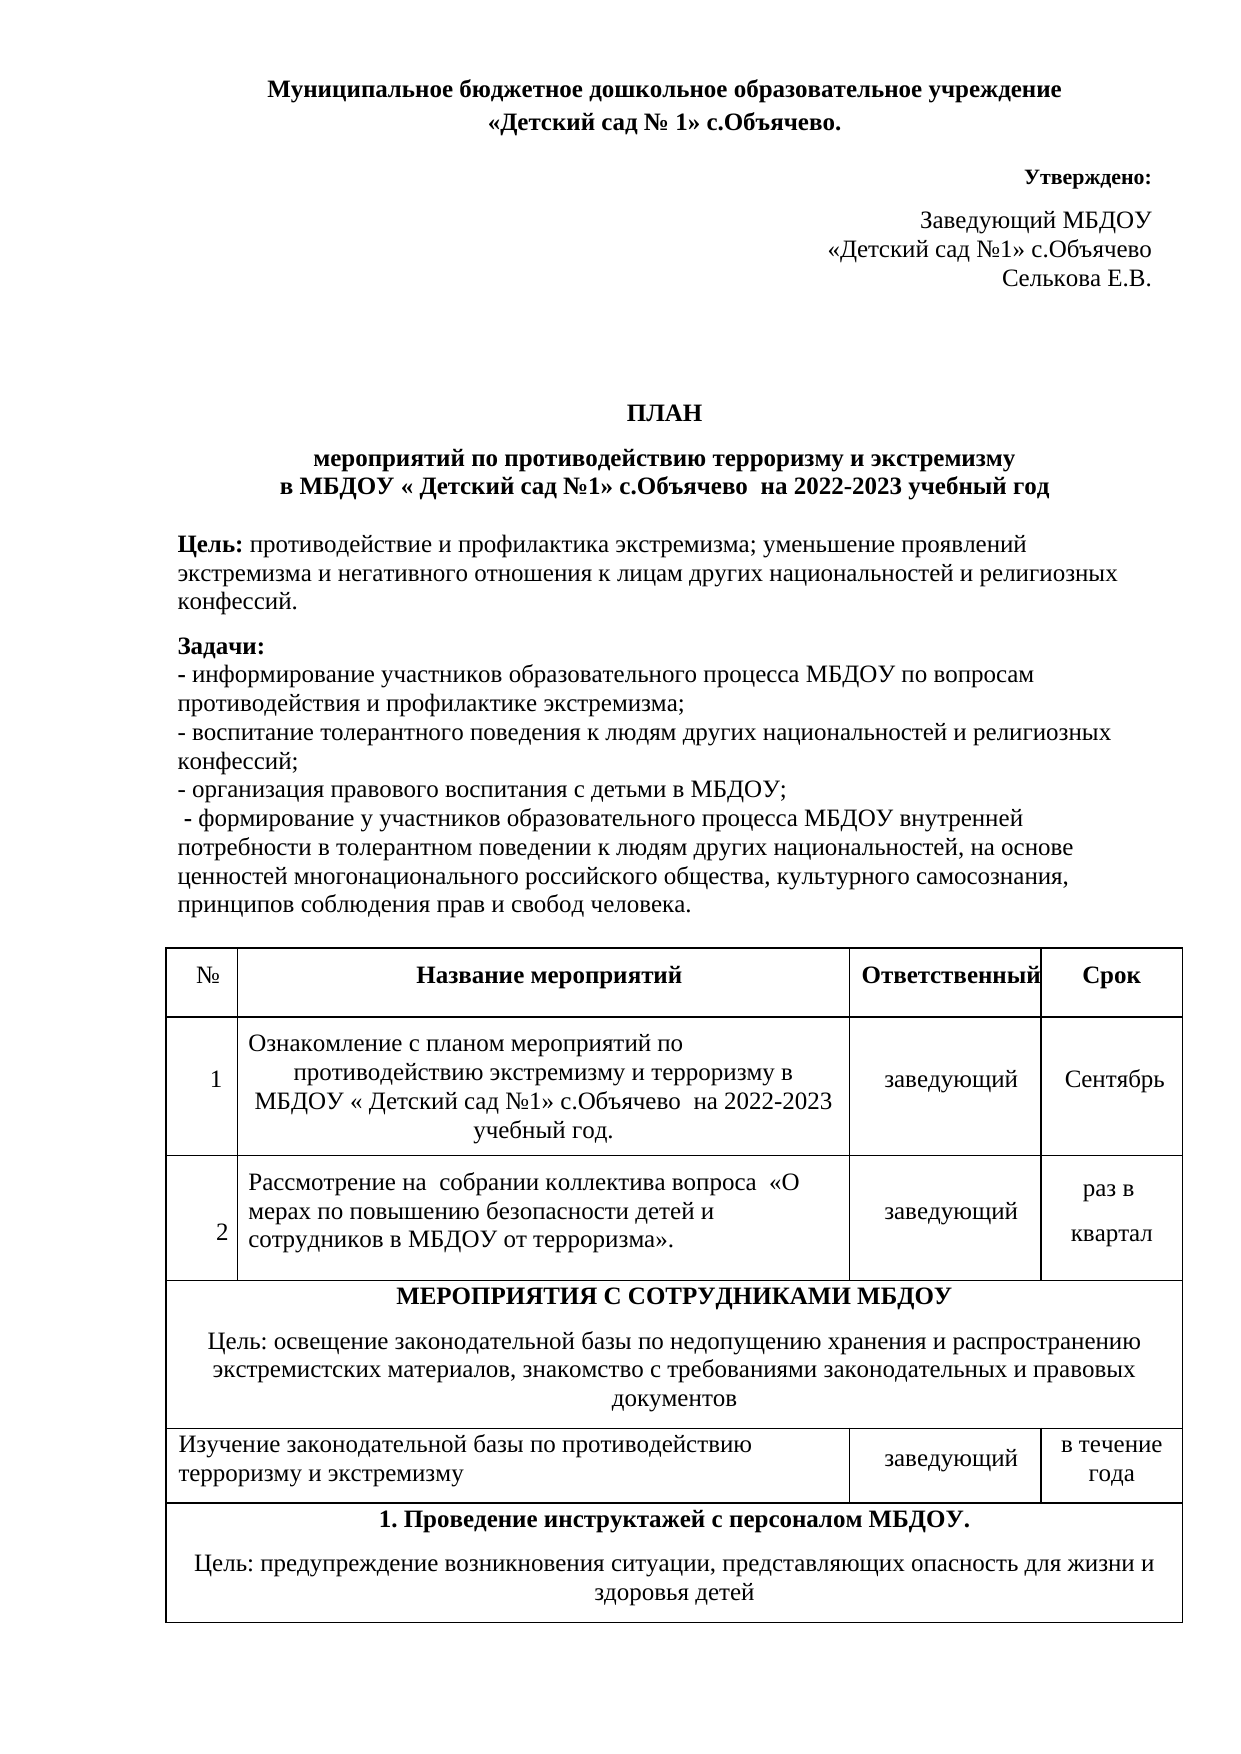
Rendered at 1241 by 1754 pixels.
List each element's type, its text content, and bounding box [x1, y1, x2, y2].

table_header Название мероприятий [238, 949, 849, 1016]
table_cell 1. Проведение инструктажей с персоналом МБДОУ. Цель: предупреждение возникновения ситуации, представляющих опасность для жизни и здоровья детей [167, 1504, 1182, 1621]
table_header Срок [1042, 949, 1182, 1016]
table_cell Ознакомление с планом мероприятий по противодействию экстремизму и терроризму в МБДОУ « Детский сад №1» с.Объячево на 2022-2023 учебный год. [238, 1018, 849, 1154]
table_cell Изучение законодательной базы по противодействию терроризму и экстремизму [167, 1429, 849, 1502]
table_header № [167, 949, 237, 1016]
text Задачи: [177, 631, 1152, 659]
table_cell 2 [167, 1156, 237, 1280]
table_cell заведующий [850, 1018, 1040, 1154]
table_cell раз в квартал [1042, 1156, 1182, 1280]
text ПЛАН [177, 398, 1152, 427]
table_cell МЕРОПРИЯТИЯ С СОТРУДНИКАМИ МБДОУ Цель: освещение законодательной базы по недопущению хранения и распространению экстремистских материалов, знакомство с требованиями законодательных и правовых документов [167, 1281, 1182, 1428]
table_cell Рассмотрение на собрании коллектива вопроса «О мерах по повышению безопасности детей и сотрудников в МБДОУ от терроризма». [238, 1156, 849, 1280]
text мероприятий по противодействию терроризму и экстремизму [177, 443, 1152, 471]
text Селькова Е.В. [177, 263, 1152, 291]
text - формирование у участников образовательного процесса МБДОУ внутренней потребности в толерантном поведении к людям других национальностей, на основе ценностей многонационального российского общества, культурного самосознания, принципов соблюдения прав и свобод человека. [177, 803, 1152, 918]
table_cell 1 [167, 1018, 237, 1154]
text - воспитание толерантного поведения к людям других национальностей и религиозных конфессий; [177, 717, 1152, 774]
text Цель: противодействие и профилактика экстремизма; уменьшение проявлений экстремизма и негативного отношения к лицам других национальностей и религиозных конфессий. [177, 529, 1152, 615]
table_cell заведующий [850, 1429, 1040, 1502]
text «Детский сад №1» с.Объячево [177, 234, 1152, 263]
text - информирование участников образовательного процесса МБДОУ по вопросам противодействия и профилактике экстремизма; [177, 659, 1152, 717]
text - организация правового воспитания с детьми в МБДОУ; [177, 774, 1152, 803]
table_cell Сентябрь [1042, 1018, 1182, 1154]
table_cell заведующий [850, 1156, 1040, 1280]
text в МБДОУ « Детский сад №1» с.Объячево на 2022-2023 учебный год [177, 471, 1152, 500]
text Заведующий МБДОУ [177, 205, 1152, 234]
text Утверждено: [177, 164, 1152, 189]
table_cell в течение года [1042, 1429, 1182, 1502]
text Муниципальное бюджетное дошкольное образовательное учреждение [177, 74, 1152, 103]
table_header Ответственный [850, 949, 1040, 1016]
text «Детский сад № 1» с.Объячево. [177, 107, 1152, 136]
